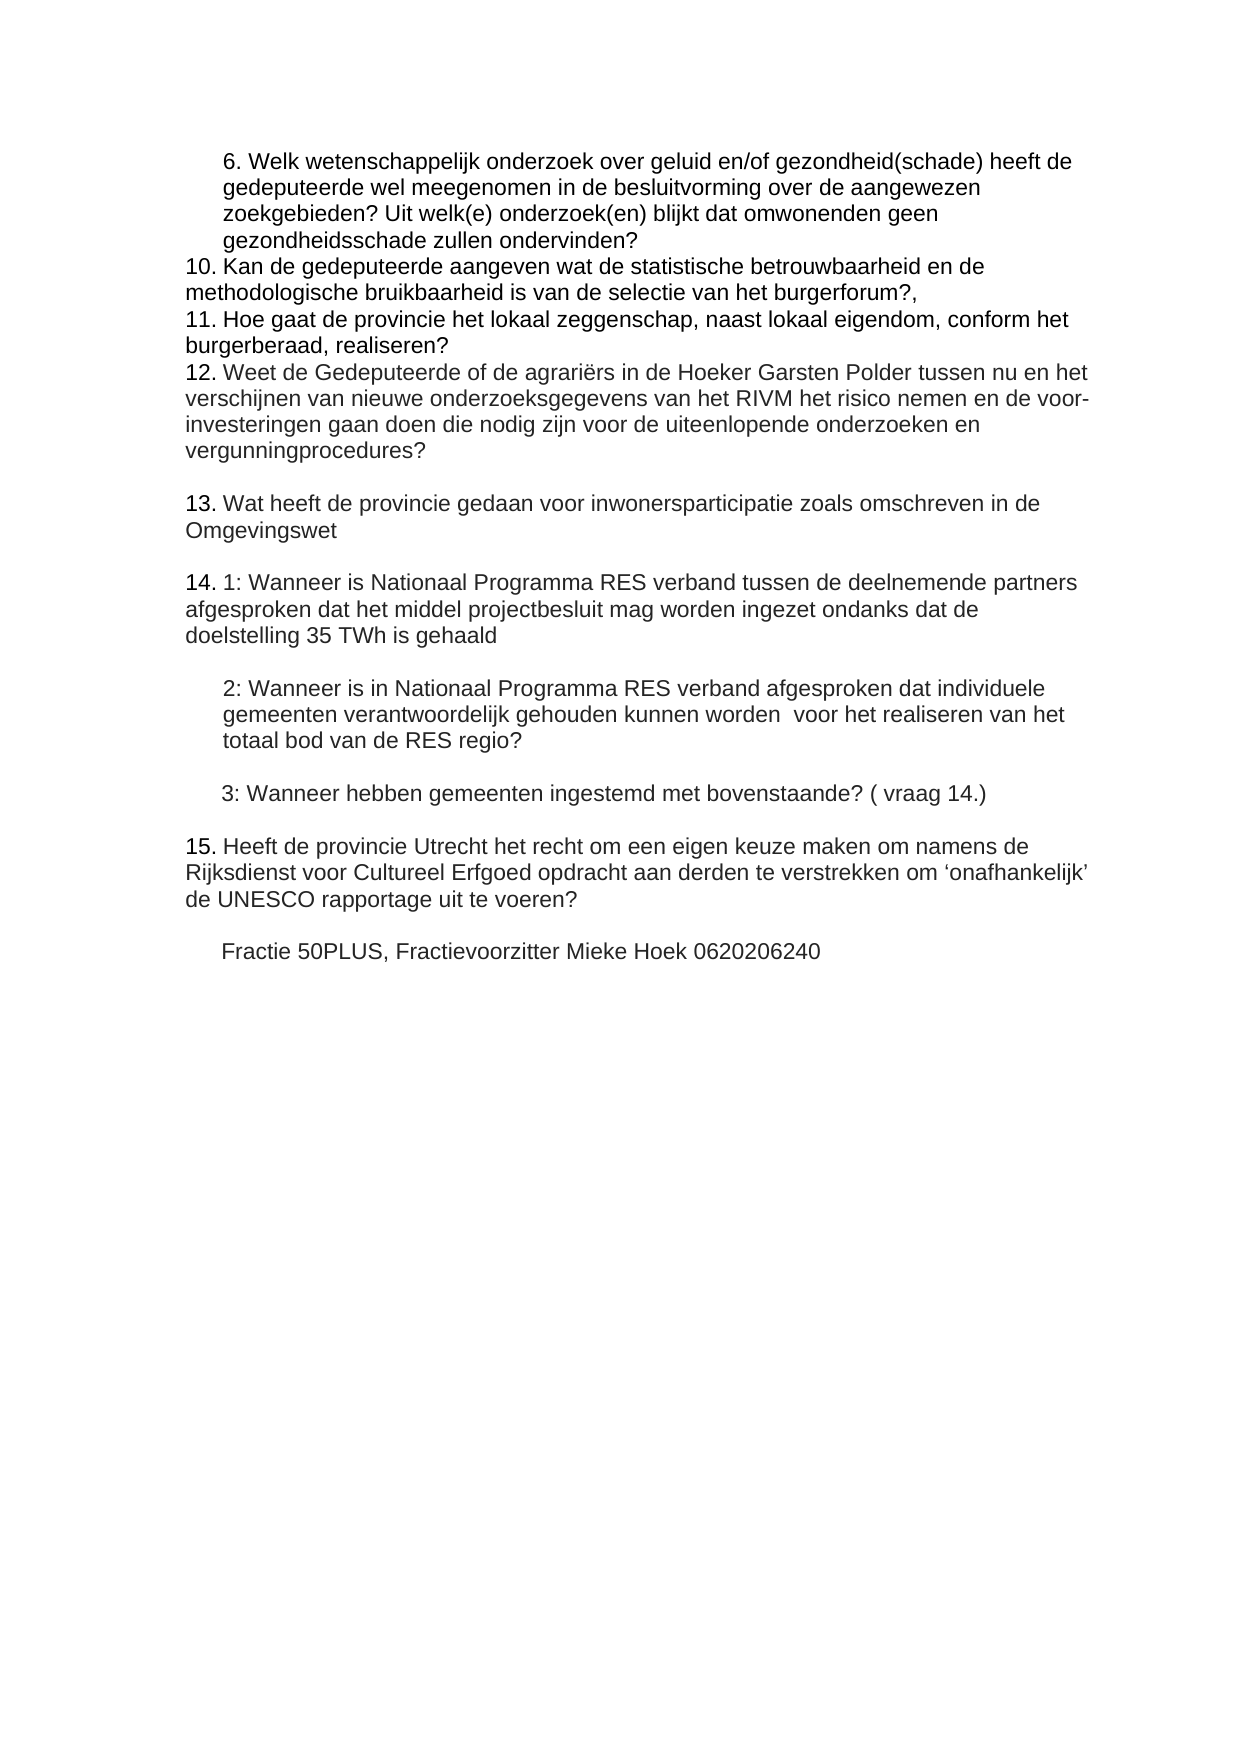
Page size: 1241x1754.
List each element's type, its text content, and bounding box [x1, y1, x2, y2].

list Kan de gedeputeerde aangeven wat de statistische betrouwbaarheid en de methodologische bruikbaarheid is van de selectie van het burgerforum?, [185, 253, 1093, 306]
list Heeft de provincie Utrecht het recht om een eigen keuze maken om namens de Rijksdienst voor Cultureel Erfgoed opdracht aan derden te verstrekken om ‘onafhankelijk’ de UNESCO rapportage uit te voeren? [185, 833, 1093, 912]
list Weet de Gedeputeerde of de agrariërs in de Hoeker Garsten Polder tussen nu en het verschijnen van nieuwe onderzoeksgegevens van het RIVM het risico nemen en de voor-investeringen gaan doen die nodig zijn voor de uiteenlopende onderzoeken en vergunningprocedures? [185, 358, 1093, 464]
list Wat heeft de provincie gedaan voor inwonersparticipatie zoals omschreven in de Omgevingswet [185, 490, 1093, 543]
text Fractie 50PLUS, Fractievoorzitter Mieke Hoek 0620206240 [148, 938, 1093, 964]
text 3: Wanneer hebben gemeenten ingestemd met bovenstaande? ( vraag 14.) [148, 780, 1093, 806]
list 1: Wanneer is Nationaal Programma RES verband tussen de deelnemende partners afgesproken dat het middel projectbesluit mag worden ingezet ondanks dat de doelstelling 35 TWh is gehaald [185, 569, 1093, 648]
text 6. Welk wetenschappelijk onderzoek over geluid en/of gezondheid(schade) heeft de gedeputeerde wel meegenomen in de besluitvorming over de aangewezen zoekgebieden? Uit welk(e) onderzoek(en) blijkt dat omwonenden geen gezondheidsschade zullen ondervinden? [223, 148, 1093, 253]
list Hoe gaat de provincie het lokaal zeggenschap, naast lokaal eigendom, conform het burgerberaad, realiseren? [185, 306, 1093, 358]
text 2: Wanneer is in Nationaal Programma RES verband afgesproken dat individuele gemeenten verantwoordelijk gehouden kunnen worden voor het realiseren van het totaal bod van de RES regio? [223, 675, 1093, 754]
